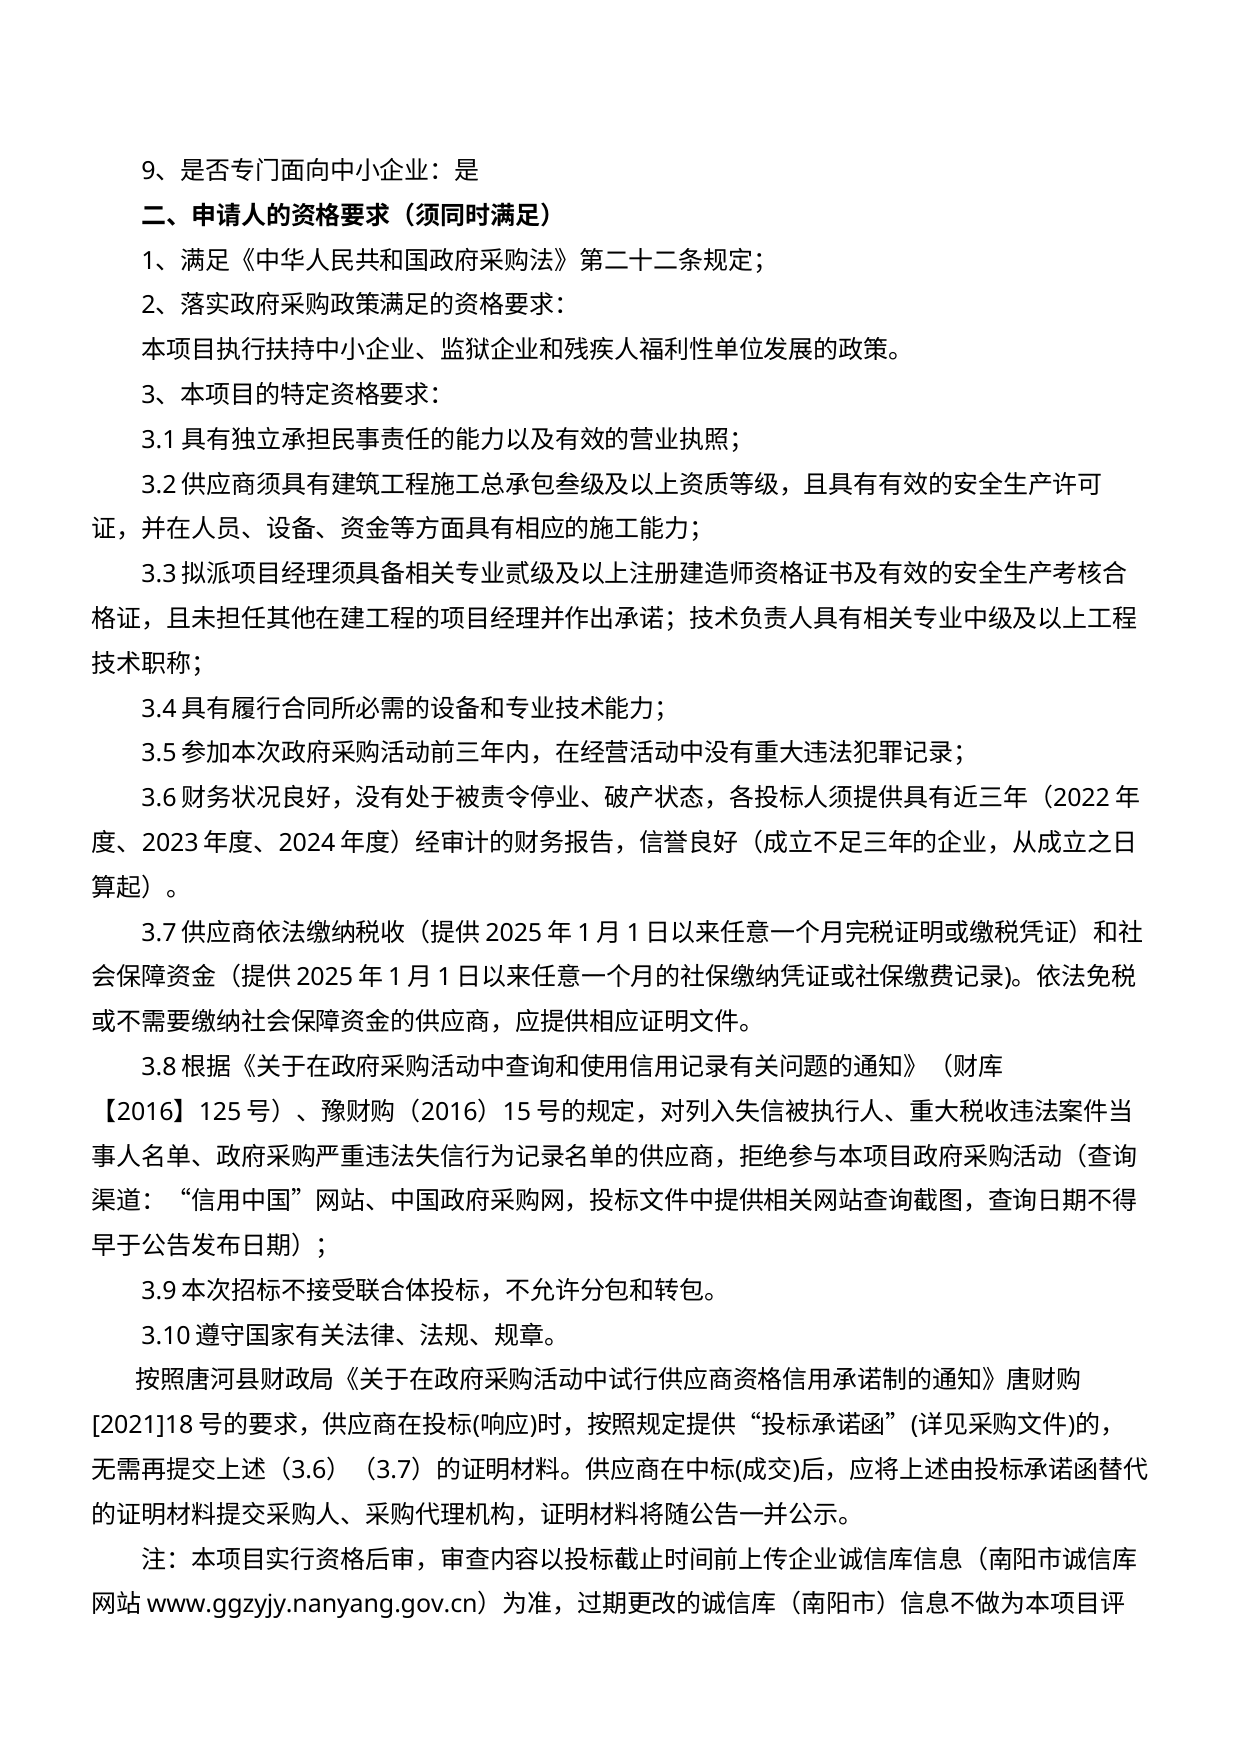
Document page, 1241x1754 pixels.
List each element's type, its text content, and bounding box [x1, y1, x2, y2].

text 本项目执行扶持中小企业、监狱企业和残疾人福利性单位发展的政策。 [92, 323, 1148, 368]
text 3.3拟派项目经理须具备相关专业贰级及以上注册建造师资格证书及有效的安全生产考核合格证，且未担任其他在建工程的项目经理并作出承诺；技术负责人具有相关专业中级及以上工程技术职称； [92, 547, 1148, 681]
text 9、是否专门面向中小企业：是 [92, 144, 1148, 188]
text 1、满足《中华人民共和国政府采购法》第二十二条规定； [92, 233, 1148, 278]
text 3、本项目的特定资格要求： [92, 368, 1148, 412]
text 3.5参加本次政府采购活动前三年内，在经营活动中没有重大违法犯罪记录； [92, 726, 1148, 771]
text 按照唐河县财政局《关于在政府采购活动中试行供应商资格信用承诺制的通知》唐财购[2021]18号的要求，供应商在投标(响应)时，按照规定提供“投标承诺函”(详见采购文件)的，无需再提交上述（3.6）（3.7）的证明材料。供应商在中标(成交)后，应将上述由投标承诺函替代的证明材料提交采购人、采购代理机构，证明材料将随公告一并公示。 [92, 1353, 1148, 1532]
text 3.9本次招标不接受联合体投标，不允许分包和转包。 [92, 1263, 1148, 1308]
text 3.8根据《关于在政府采购活动中查询和使用信用记录有关问题的通知》（财库【2016】125号）、豫财购（2016）15号的规定，对列入失信被执行人、重大税收违法案件当事人名单、政府采购严重违法失信行为记录名单的供应商，拒绝参与本项目政府采购活动（查询渠道：“信用中国”网站、中国政府采购网，投标文件中提供相关网站查询截图，查询日期不得早于公告发布日期）； [92, 1039, 1148, 1263]
text 2、落实政府采购政策满足的资格要求： [92, 278, 1148, 323]
text 3.1具有独立承担民事责任的能力以及有效的营业执照； [92, 412, 1148, 457]
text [92, 1532, 1148, 1622]
text 3.10遵守国家有关法律、法规、规章。 [92, 1308, 1148, 1353]
text 二、申请人的资格要求（须同时满足） [92, 188, 1148, 233]
text 3.2供应商须具有建筑工程施工总承包叁级及以上资质等级，且具有有效的安全生产许可证，并在人员、设备、资金等方面具有相应的施工能力； [92, 457, 1148, 547]
text 3.4具有履行合同所必需的设备和专业技术能力； [92, 681, 1148, 726]
text 3.7供应商依法缴纳税收（提供2025年1月1日以来任意一个月完税证明或缴税凭证）和社会保障资金（提供2025年1月1日以来任意一个月的社保缴纳凭证或社保缴费记录)。依法免税或不需要缴纳社会保障资金的供应商，应提供相应证明文件。 [92, 905, 1148, 1039]
text 3.6财务状况良好，没有处于被责令停业、破产状态，各投标人须提供具有近三年（2022年度、2023年度、2024年度）经审计的财务报告，信誉良好（成立不足三年的企业，从成立之日算起）。 [92, 771, 1148, 905]
